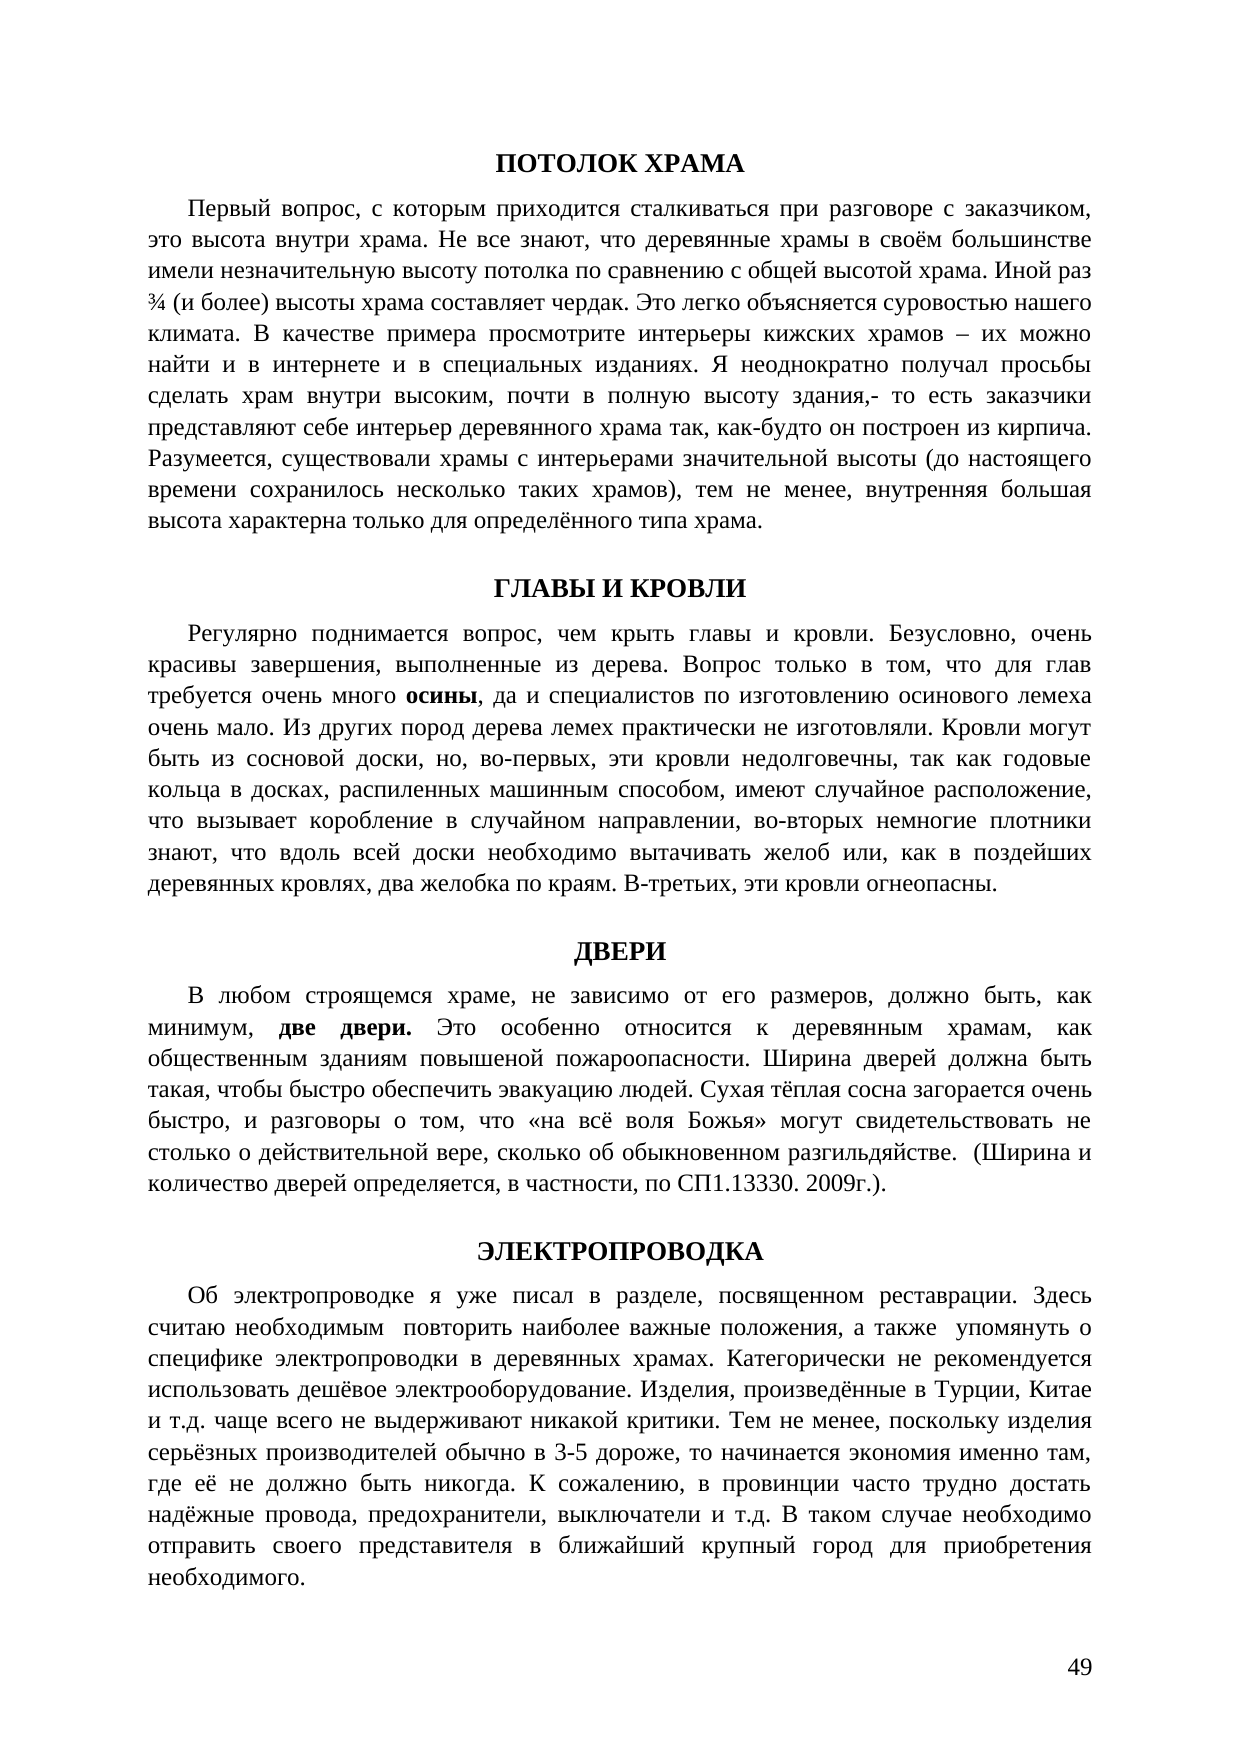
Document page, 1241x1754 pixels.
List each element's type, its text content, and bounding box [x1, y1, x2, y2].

text Регулярно поднимается вопрос, чем крыть главы и кровли. Безусловно, очень красивы завершения, выполненные из дерева. Вопрос только в том, что для глав требуется очень много осины, да и специалистов по изготовлению осинового лемеха очень мало. Из других пород дерева лемех практически не изготовляли. Кровли могут быть из сосновой доски, но, во-первых, эти кровли недолговечны, так как годовые кольца в досках, распиленных машинным способом, имеют случайное расположение, что вызывает коробление в случайном направлении, во-вторых немногие плотники знают, что вдоль всей доски необходимо вытачивать желоб или, как в поздейших деревянных кровлях, два желобка по краям. В-третьих, эти кровли огнеопасны. [148, 616, 1093, 898]
text В любом строящемся храме, не зависимо от его размеров, должно быть, как минимум, две двери. Это особенно относится к деревянным храмам, как общественным зданиям повышеной пожароопасности. Ширина дверей должна быть такая, чтобы быстро обеспечить эвакуацию людей. Сухая тёплая сосна загорается очень быстро, и разговоры о том, что «на всё воля Божья» могут свидетельствовать не столько о действительной вере, сколько об обыкновенном разгильдяйстве. (Ширина и количество дверей определяется, в частности, по СП1.13330. 2009г.). [148, 979, 1093, 1198]
subtitle ДВЕРИ [148, 935, 1093, 966]
text Первый вопрос, с которым приходится сталкиваться при разговоре с заказчиком, это высота внутри храма. Не все знают, что деревянные храмы в своём большинстве имели незначительную высоту потолка по сравнению с общей высотой храма. Иной раз ¾ (и более) высоты храма составляет чердак. Это легко объясняется суровостью нашего климата. В качестве примера просмотрите интерьеры кижских храмов – их можно найти и в интернете и в специальных изданиях. Я неоднократно получал просьбы сделать храм внутри высоким, почти в полную высоту здания,- то есть заказчики представляют себе интерьер деревянного храма так, как-будто он построен из кирпича. Разумеется, существовали храмы с интерьерами значительной высоты (до настоящего времени сохранилось несколько таких храмов), тем не менее, внутренняя большая высота характерна только для определённого типа храма. [148, 191, 1093, 535]
subtitle ПОТОЛОК ХРАМА [148, 148, 1093, 179]
subtitle ГЛАВЫ И КРОВЛИ [148, 573, 1093, 604]
text Об электропроводке я уже писал в разделе, посвященном реставрации. Здесь считаю необходимым повторить наиболее важные положения, а также упомянуть о специфике электропроводки в деревянных храмах. Категорически не рекомендуется использовать дешёвое электрооборудование. Изделия, произведённые в Турции, Китае и т.д. чаще всего не выдерживают никакой критики. Тем не менее, поскольку изделия серьёзных производителей обычно в 3-5 дороже, то начинается экономия именно там, где её не должно быть никогда. К сожалению, в провинции часто трудно достать надёжные провода, предохранители, выключатели и т.д. В таком случае необходимо отправить своего представителя в ближайший крупный город для приобретения необходимого. [148, 1279, 1093, 1591]
subtitle ЭЛЕКТРОПРОВОДКА [148, 1235, 1093, 1266]
